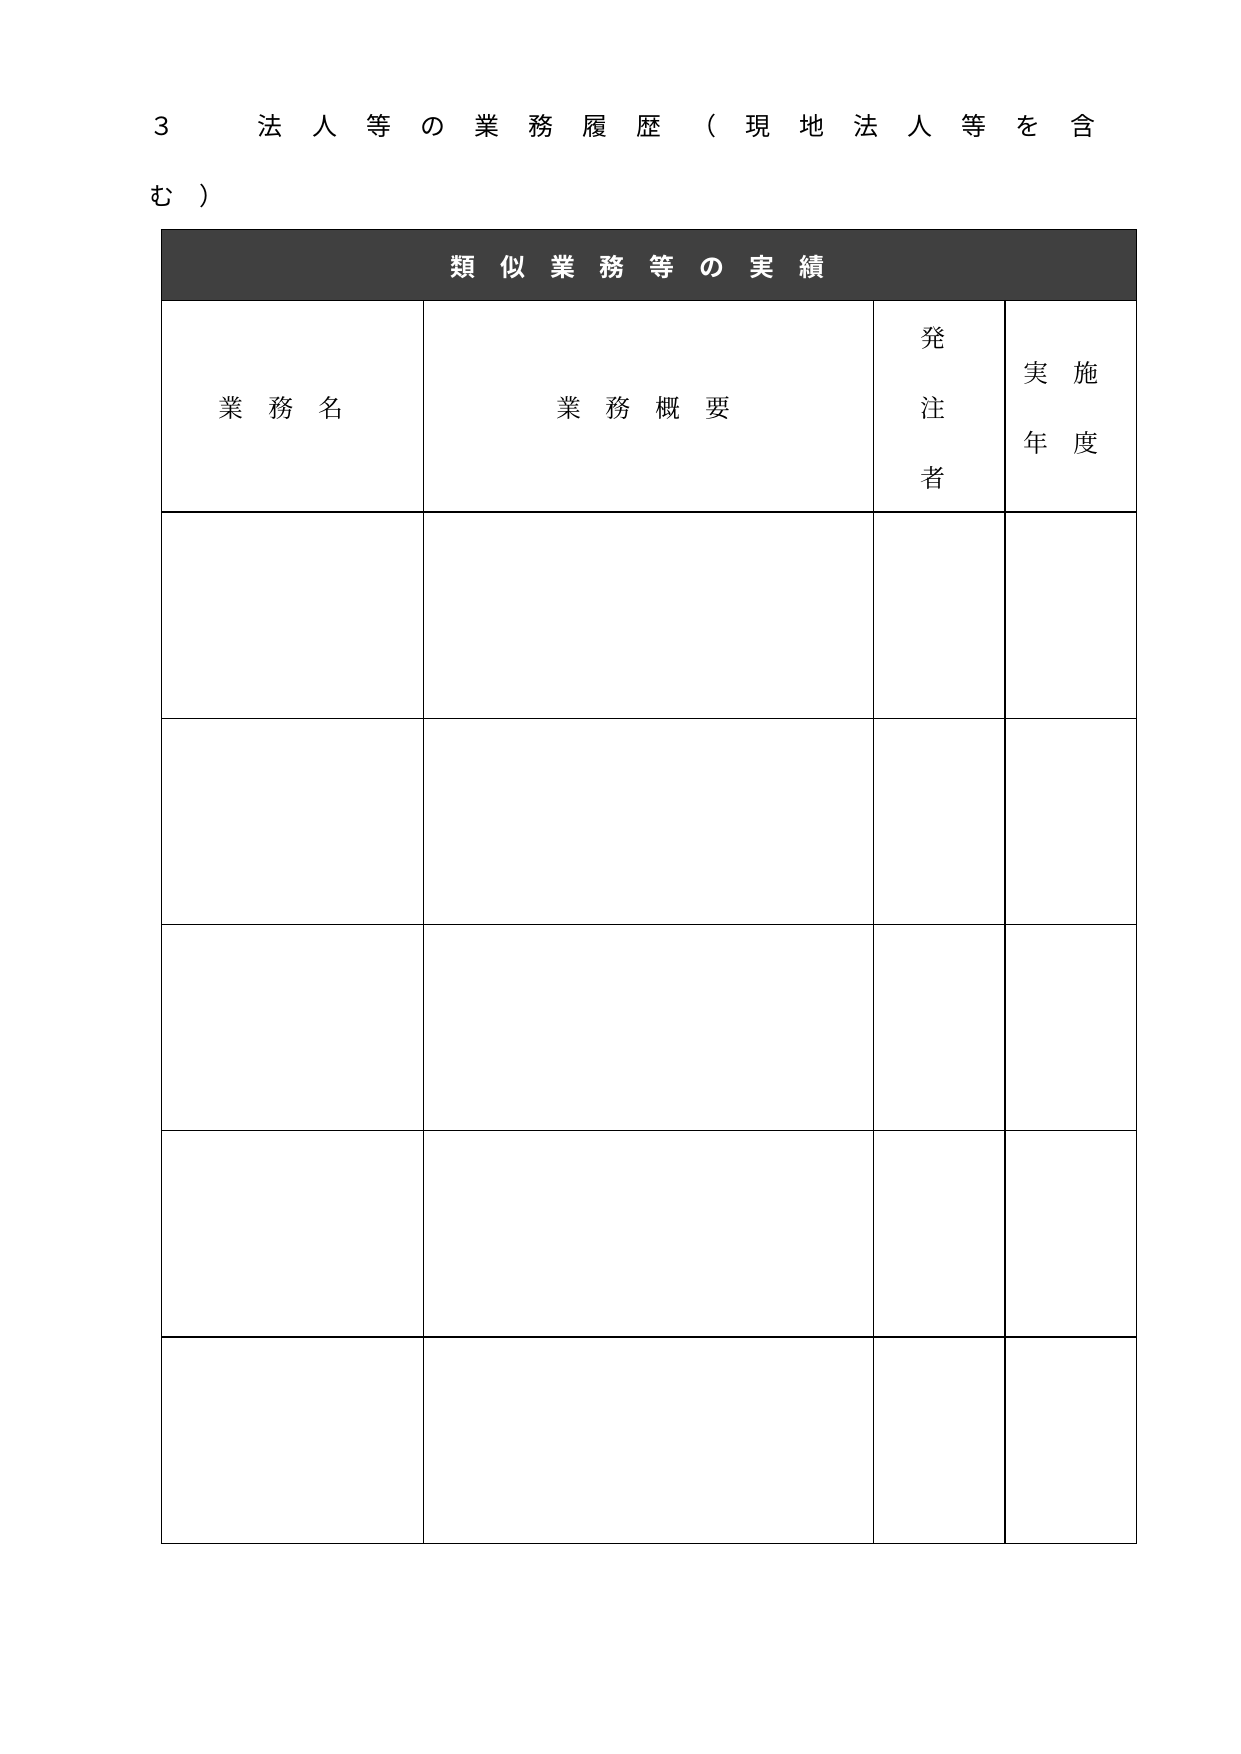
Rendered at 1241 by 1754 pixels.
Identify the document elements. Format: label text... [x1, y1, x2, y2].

table_cell 業務名 [162, 301, 423, 511]
table_cell [424, 513, 873, 718]
table_cell [1006, 513, 1136, 718]
table_cell [424, 719, 873, 924]
table_cell [162, 719, 423, 924]
table_cell [424, 925, 873, 1130]
table_header 類似業務等の実績 [162, 230, 1136, 300]
table_cell [162, 1338, 423, 1543]
table_cell [874, 513, 1004, 718]
table_cell [424, 1131, 873, 1336]
table_cell [162, 925, 423, 1130]
table_cell [1006, 719, 1136, 924]
table_cell [874, 1131, 1004, 1336]
table_cell 発注者 [874, 301, 1004, 511]
table_cell [874, 719, 1004, 924]
table_cell [874, 925, 1004, 1130]
table_cell [1006, 1338, 1136, 1543]
table_cell [424, 1338, 873, 1543]
table_cell 業務概要 [424, 301, 873, 511]
table_cell 実施年度 [1006, 301, 1136, 511]
table_cell [162, 513, 423, 718]
table_cell [1006, 925, 1136, 1130]
table_cell [1006, 1131, 1136, 1336]
text ３ 法人等の業務履歴（現地法人等を含む） [149, 89, 1120, 229]
table_cell [874, 1338, 1004, 1543]
table_cell [162, 1131, 423, 1336]
